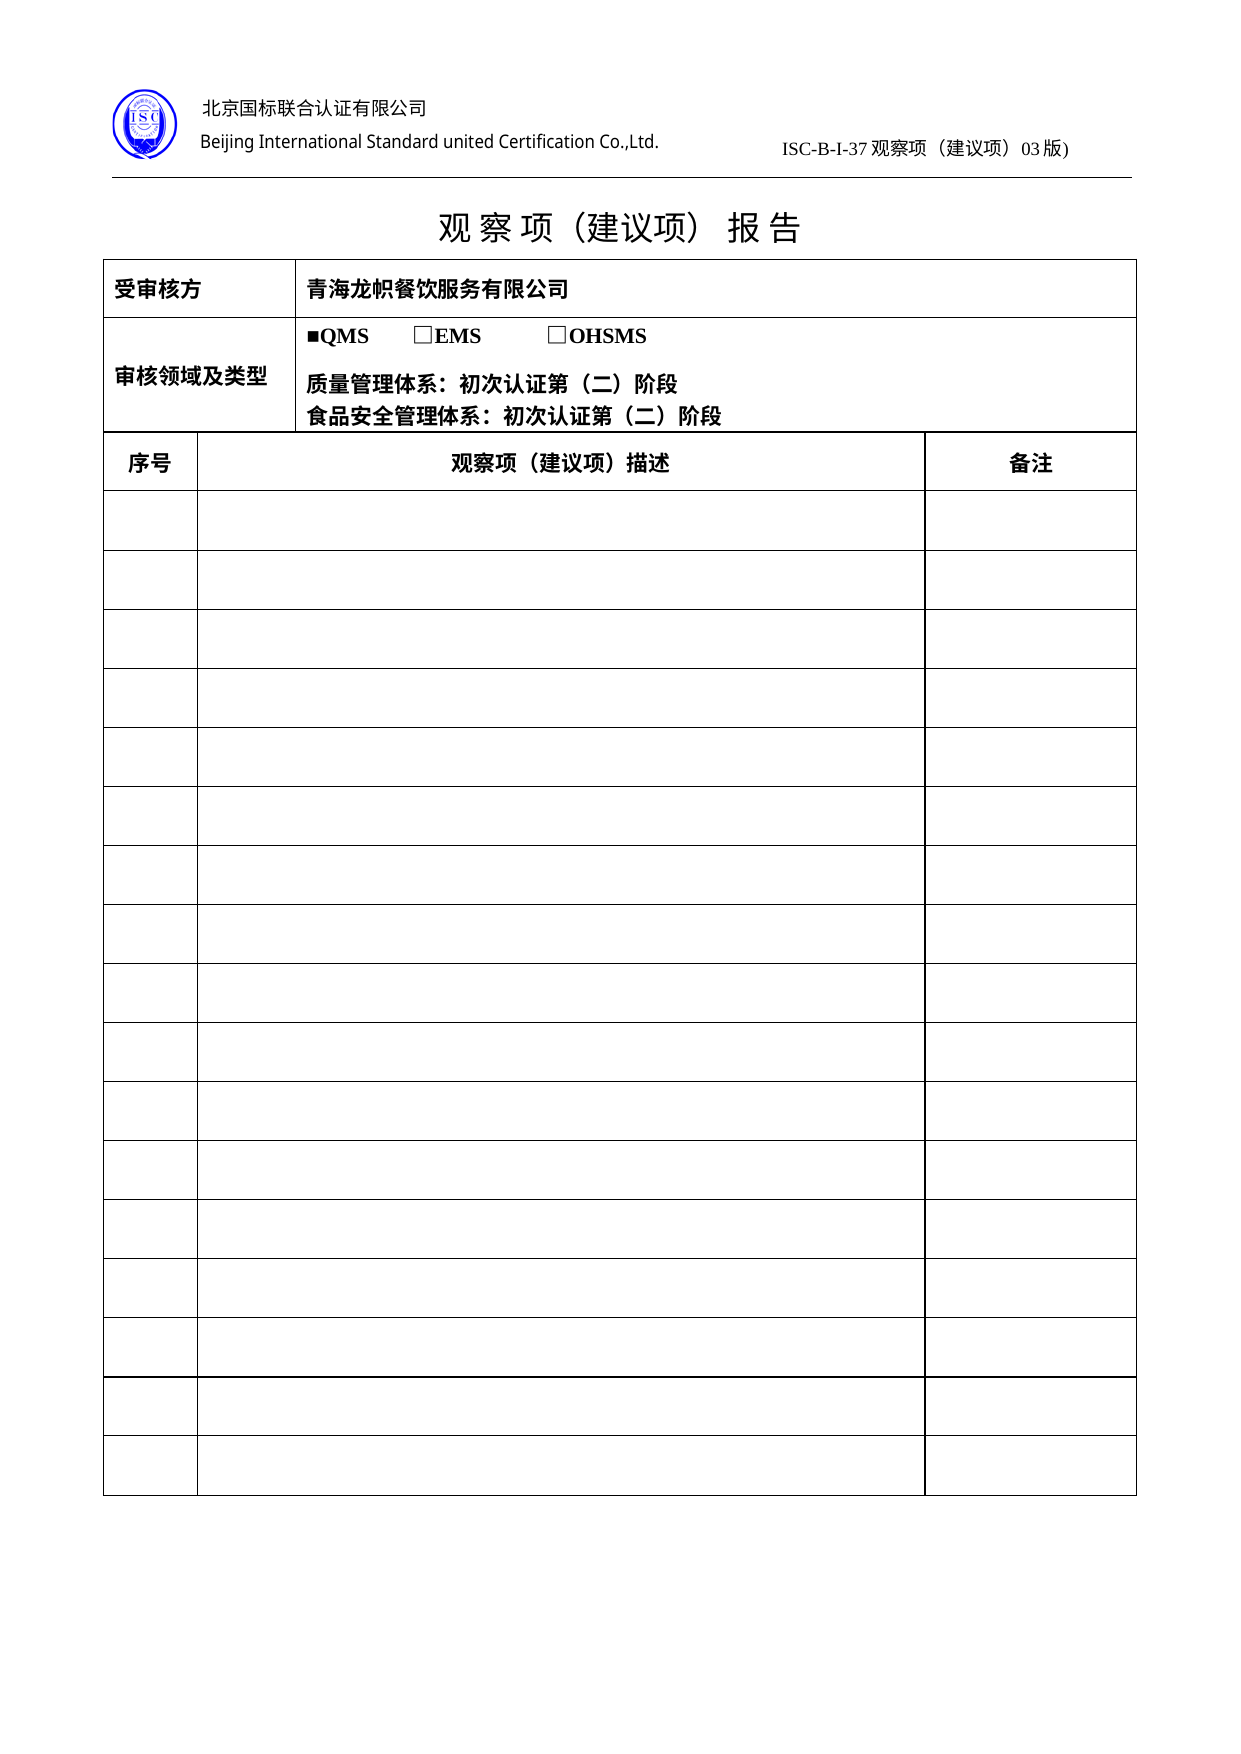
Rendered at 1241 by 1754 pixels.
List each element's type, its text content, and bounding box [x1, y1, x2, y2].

table_cell [104, 1259, 197, 1317]
table_cell [198, 787, 924, 845]
table_cell [198, 964, 924, 1022]
text 观 察 项（建议项） 报 告 [112, 193, 1128, 258]
table_cell [198, 669, 924, 727]
table_cell 备注 [926, 433, 1136, 490]
table_cell [926, 1023, 1136, 1081]
table_cell [926, 551, 1136, 608]
table_cell ■QMS □EMS □OHSMS 质量管理体系：初次认证第（二）阶段 食品安全管理体系：初次认证第（二）阶段 [296, 318, 1136, 431]
table_cell [104, 1082, 197, 1140]
table_cell [104, 669, 197, 727]
picture [112, 89, 180, 158]
table_cell [926, 669, 1136, 727]
table_cell [926, 1082, 1136, 1140]
table_cell [104, 1023, 197, 1081]
table_cell [104, 610, 197, 668]
table_cell [926, 787, 1136, 845]
table_cell [198, 610, 924, 668]
table_cell [104, 491, 197, 549]
table_cell [104, 787, 197, 845]
table_cell [926, 1200, 1136, 1258]
table_cell [198, 551, 924, 608]
table_cell [104, 551, 197, 608]
table_cell [926, 491, 1136, 549]
table_cell [104, 846, 197, 904]
table_cell [198, 1259, 924, 1317]
table_cell [104, 728, 197, 786]
table_cell [926, 905, 1136, 963]
table_cell [198, 1200, 924, 1258]
table_header 受审核方 [104, 260, 295, 317]
table_cell [926, 1378, 1136, 1435]
table_cell [926, 1318, 1136, 1376]
table_cell [198, 905, 924, 963]
table_cell [926, 1259, 1136, 1317]
table_cell [926, 1436, 1136, 1494]
table_cell [926, 964, 1136, 1022]
table_cell [104, 1141, 197, 1199]
table_cell [104, 1436, 197, 1494]
table_cell [104, 1318, 197, 1376]
table_cell [198, 1436, 924, 1494]
table_cell [198, 728, 924, 786]
table_cell [926, 1141, 1136, 1199]
table_cell 观察项（建议项）描述 [198, 433, 924, 490]
table_cell [926, 846, 1136, 904]
table_cell [926, 728, 1136, 786]
table_cell [198, 846, 924, 904]
table_cell 序号 [104, 433, 197, 490]
table_cell [198, 1023, 924, 1081]
table_cell [198, 1378, 924, 1435]
table_cell [104, 905, 197, 963]
table_cell [926, 610, 1136, 668]
table_cell [104, 964, 197, 1022]
table_cell [104, 1378, 197, 1435]
table_cell [198, 1141, 924, 1199]
table_header 青海龙帜餐饮服务有限公司 [296, 260, 1136, 317]
table_cell [198, 491, 924, 549]
table_cell [104, 1200, 197, 1258]
table_cell [198, 1082, 924, 1140]
table_cell 审核领域及类型 [104, 318, 295, 431]
table_cell [198, 1318, 924, 1376]
